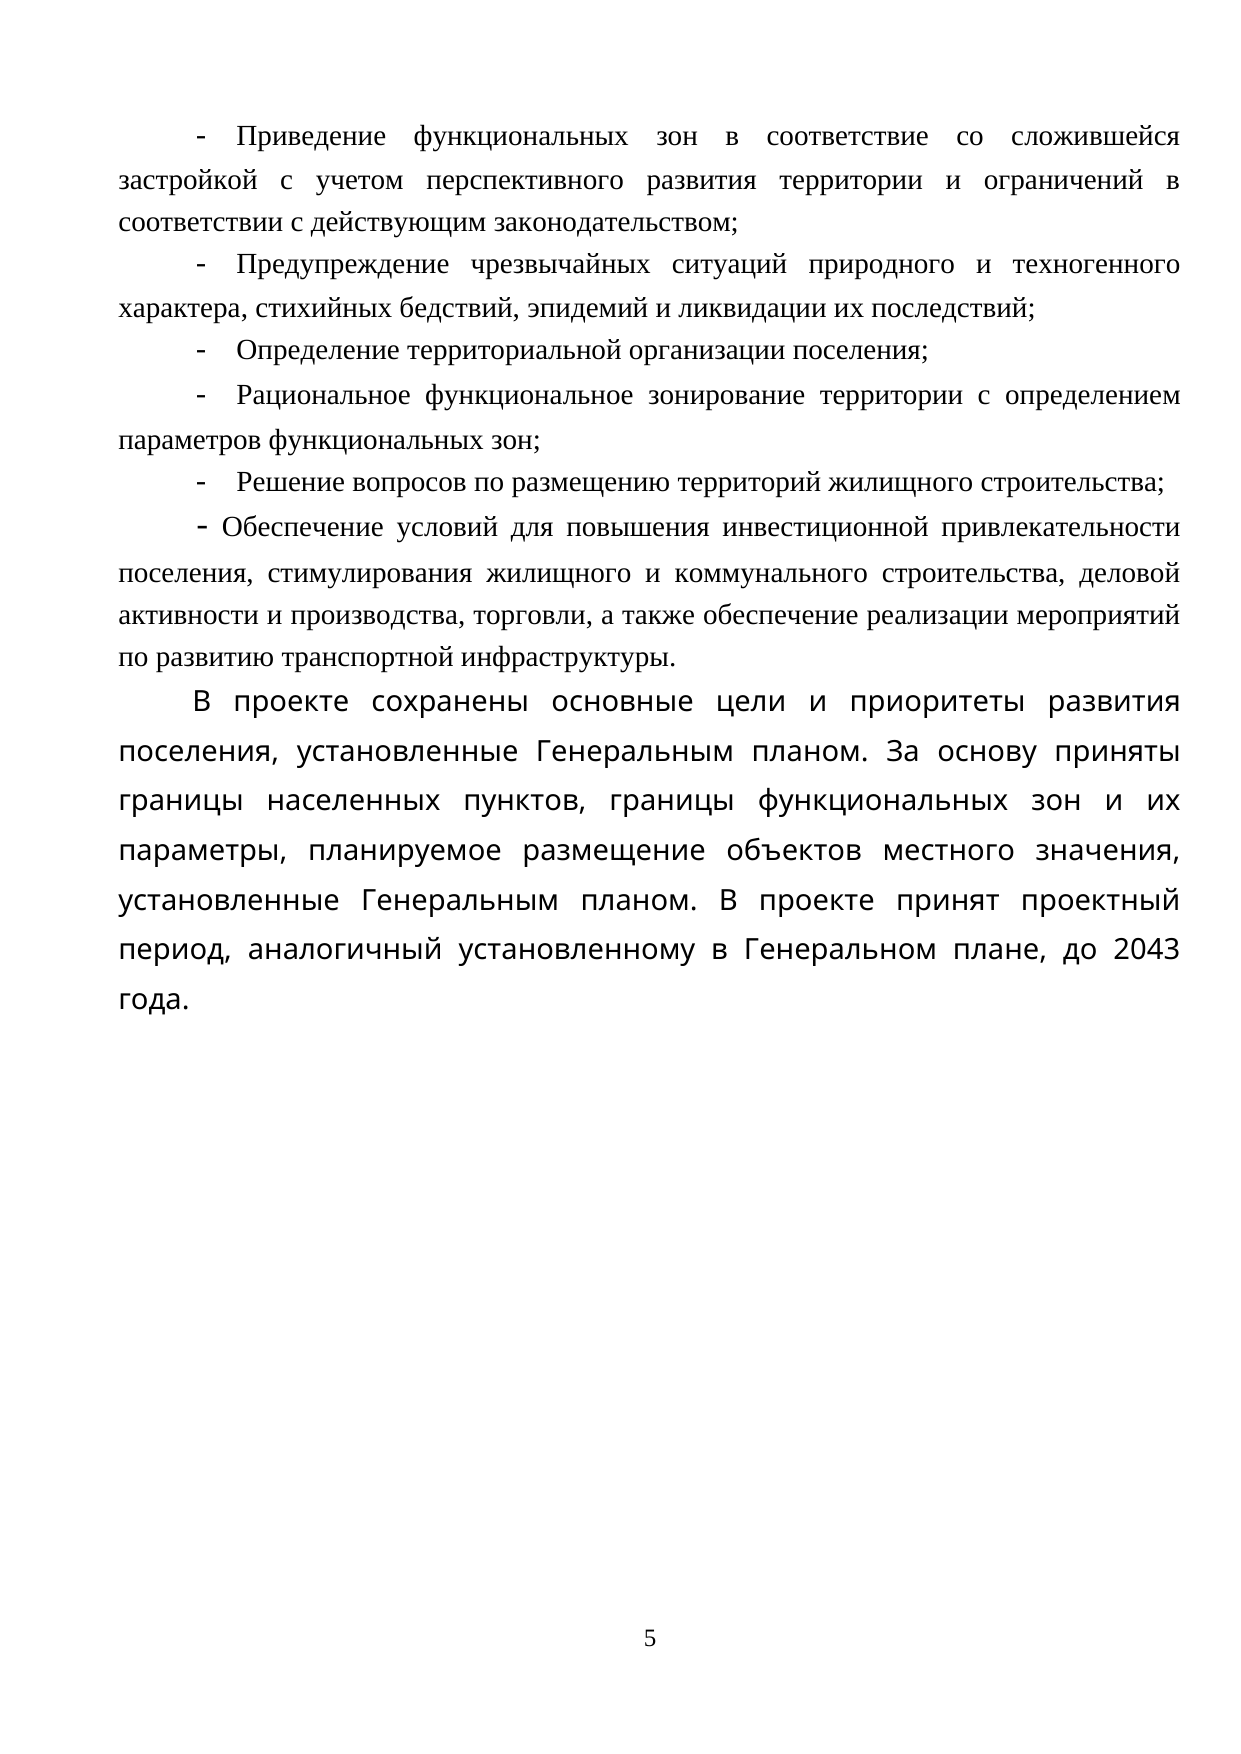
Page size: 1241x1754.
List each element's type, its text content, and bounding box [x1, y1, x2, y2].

list Решение вопросов по размещению территорий жилищного строительства; [118, 464, 1181, 500]
list Рациональное функциональное зонирование территории с определением параметров функциональных зон; [118, 377, 1181, 455]
list Обеспечение условий для повышения инвестиционной привлекательности поселения, стимулирования жилищного и коммунального строительства, деловой активности и производства, торговли, а также обеспечение реализации мероприятий по развитию транспортной инфраструктуры. [118, 509, 1181, 672]
text В проекте сохранены основные цели и приоритеты развития поселения, установленные Генеральным планом. За основу приняты границы населенных пунктов, границы функциональных зон и их параметры, планируемое размещение объектов местного значения, установленные Генеральным планом. В проекте принят проектный период, аналогичный установленному в Генеральном плане, до 2043 года. [118, 681, 1181, 1018]
list Приведение функциональных зон в соответствие со сложившейся застройкой с учетом перспективного развития территории и ограничений в соответствии с действующим законодательством; [118, 118, 1181, 238]
list Предупреждение чрезвычайных ситуаций природного и техногенного характера, стихийных бедствий, эпидемий и ликвидации их последствий; [118, 246, 1181, 324]
list Определение территориальной организации поселения; [118, 332, 1181, 368]
